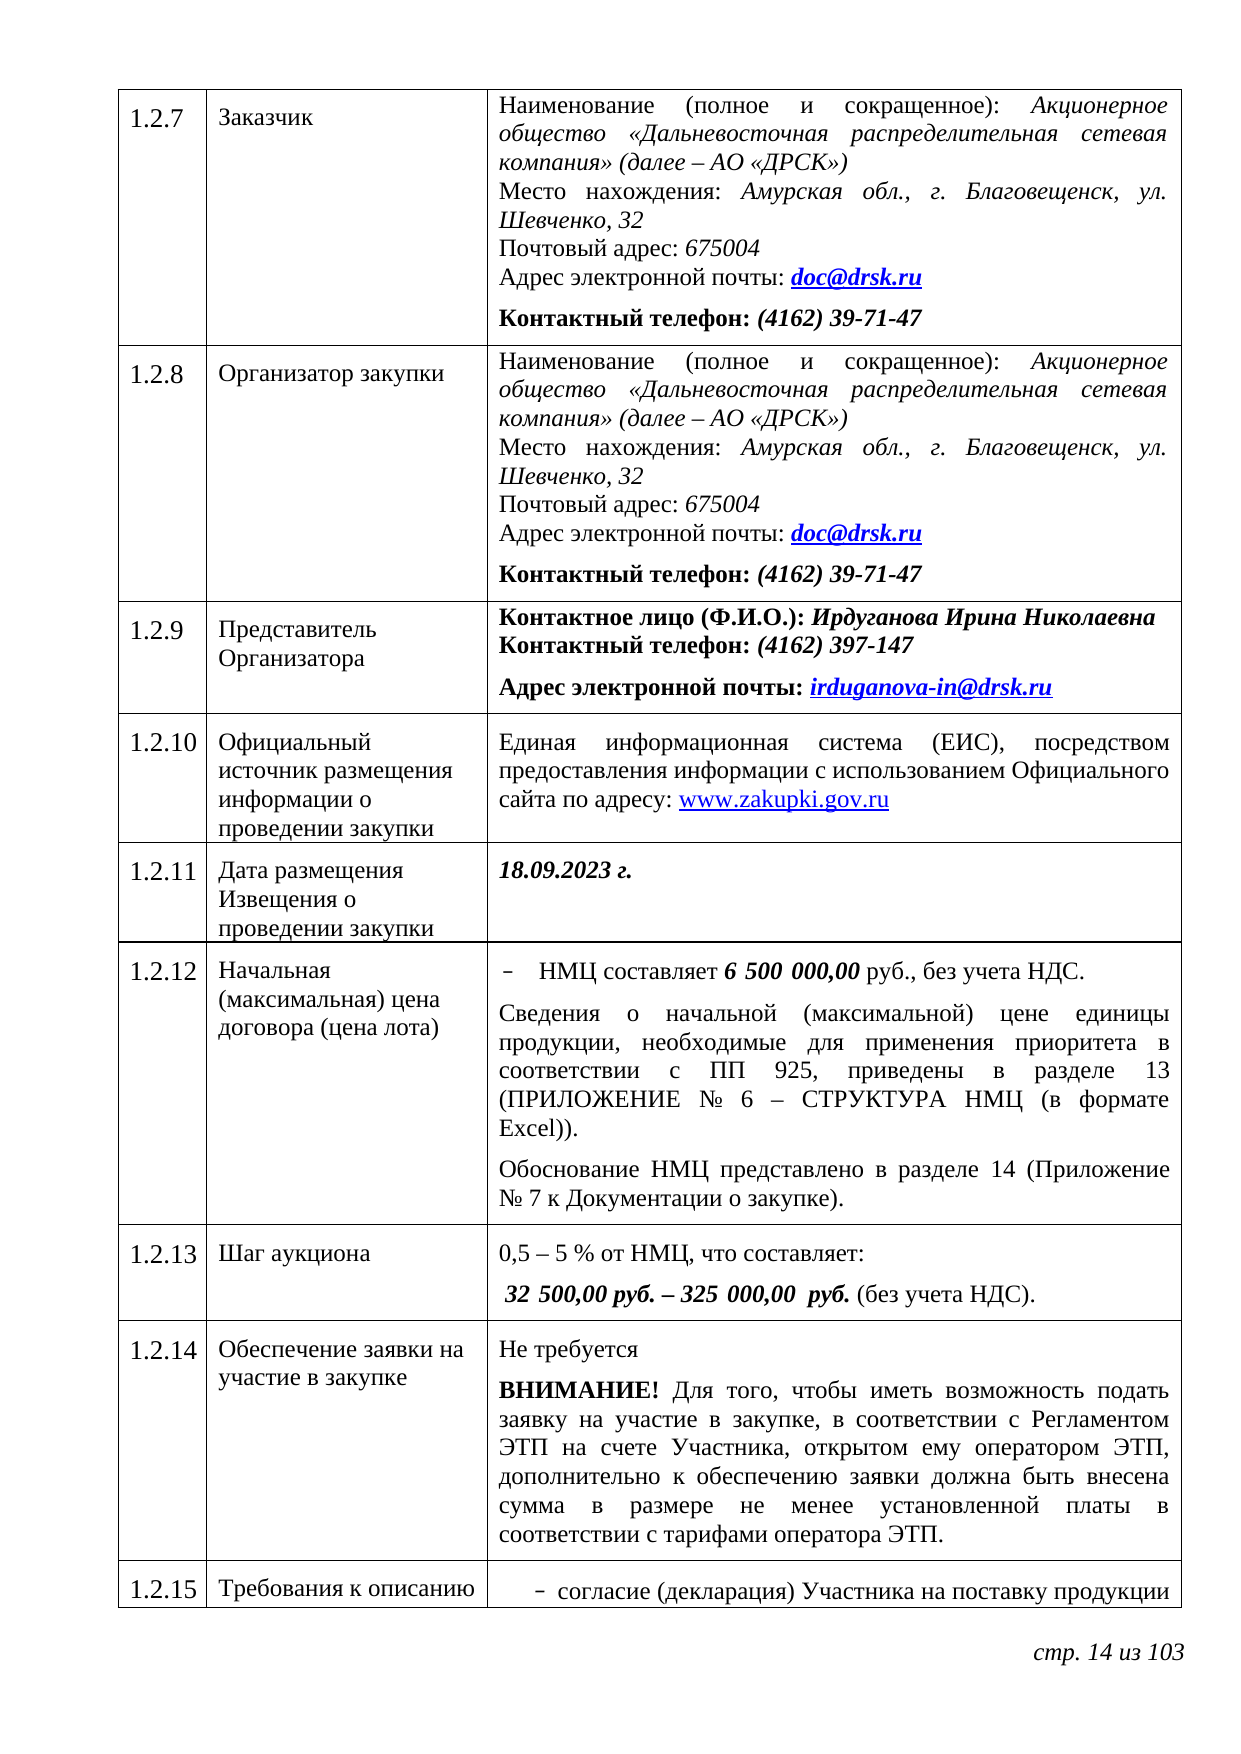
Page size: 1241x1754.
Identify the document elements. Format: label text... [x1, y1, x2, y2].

table_cell [119, 602, 206, 713]
table_cell [119, 1561, 206, 1607]
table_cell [207, 1561, 487, 1607]
table_cell 18.09.2023 г. [488, 843, 1181, 941]
table_cell [119, 346, 206, 601]
table_cell Наименование (полное и сокращенное): Акционерное общество «Дальневосточная распределительная сетевая компания» (далее – АО «ДРСК») Место нахождения: Амурская обл., г. Благовещенск, ул. Шевченко, 32 Почтовый адрес: 675004 Адрес электронной почты: doc@drsk.ru Контактный телефон: (4162) 39-71-47 [488, 90, 1181, 345]
table_cell Организатор закупки [207, 346, 487, 601]
table_cell Единая информационная система (ЕИС), посредством предоставления информации с использованием Официального сайта по адресу: www.zakupki.gov.ru [488, 714, 1181, 842]
table_cell [119, 1225, 206, 1320]
table_cell [119, 843, 206, 941]
table_cell Контактное лицо (Ф.И.О.): Ирдуганова Ирина Николаевна Контактный телефон: (4162) 397-147 Адрес электронной почты: irduganova-in@drsk.ru [488, 602, 1181, 713]
table_cell Дата размещения Извещения о проведении закупки [207, 843, 487, 941]
table_cell [119, 714, 206, 842]
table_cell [488, 1561, 1181, 1607]
table_cell 0,5 – 5 % от НМЦ, что составляет: 32 500,00 руб. – 325 000,00 руб. (без учета НДС). [488, 1225, 1181, 1320]
table_cell Обеспечение заявки на участие в закупке [207, 1321, 487, 1560]
table_cell Представитель Организатора [207, 602, 487, 713]
table_cell НМЦ составляет 6 500 000,00 руб., без учета НДС. Сведения о начальной (максимальной) цене единицы продукции, необходимые для применения приоритета в соответствии с ПП 925, приведены в разделе 13 (ПРИЛОЖЕНИЕ № 6 – СТРУКТУРА НМЦ (в формате Excel)). Обоснование НМЦ представлено в разделе 14 (Приложение № 7 к Документации о закупке). [488, 943, 1181, 1224]
table_cell [119, 1321, 206, 1560]
table_cell Шаг аукциона [207, 1225, 487, 1320]
table_cell Наименование (полное и сокращенное): Акционерное общество «Дальневосточная распределительная сетевая компания» (далее – АО «ДРСК») Место нахождения: Амурская обл., г. Благовещенск, ул. Шевченко, 32 Почтовый адрес: 675004 Адрес электронной почты: doc@drsk.ru Контактный телефон: (4162) 39-71-47 [488, 346, 1181, 601]
table_cell [119, 943, 206, 1224]
table_cell Официальный источник размещения информации о проведении закупки [207, 714, 487, 842]
table_cell [119, 90, 206, 345]
table_cell Заказчик [207, 90, 487, 345]
table_cell Начальная (максимальная) цена договора (цена лота) [207, 943, 487, 1224]
table_cell Не требуется ВНИМАНИЕ! Для того, чтобы иметь возможность подать заявку на участие в закупке, в соответствии с Регламентом ЭТП на счете Участника, открытом ему оператором ЭТП, дополнительно к обеспечению заявки должна быть внесена сумма в размере не менее установленной платы в соответствии с тарифами оператора ЭТП. [488, 1321, 1181, 1560]
